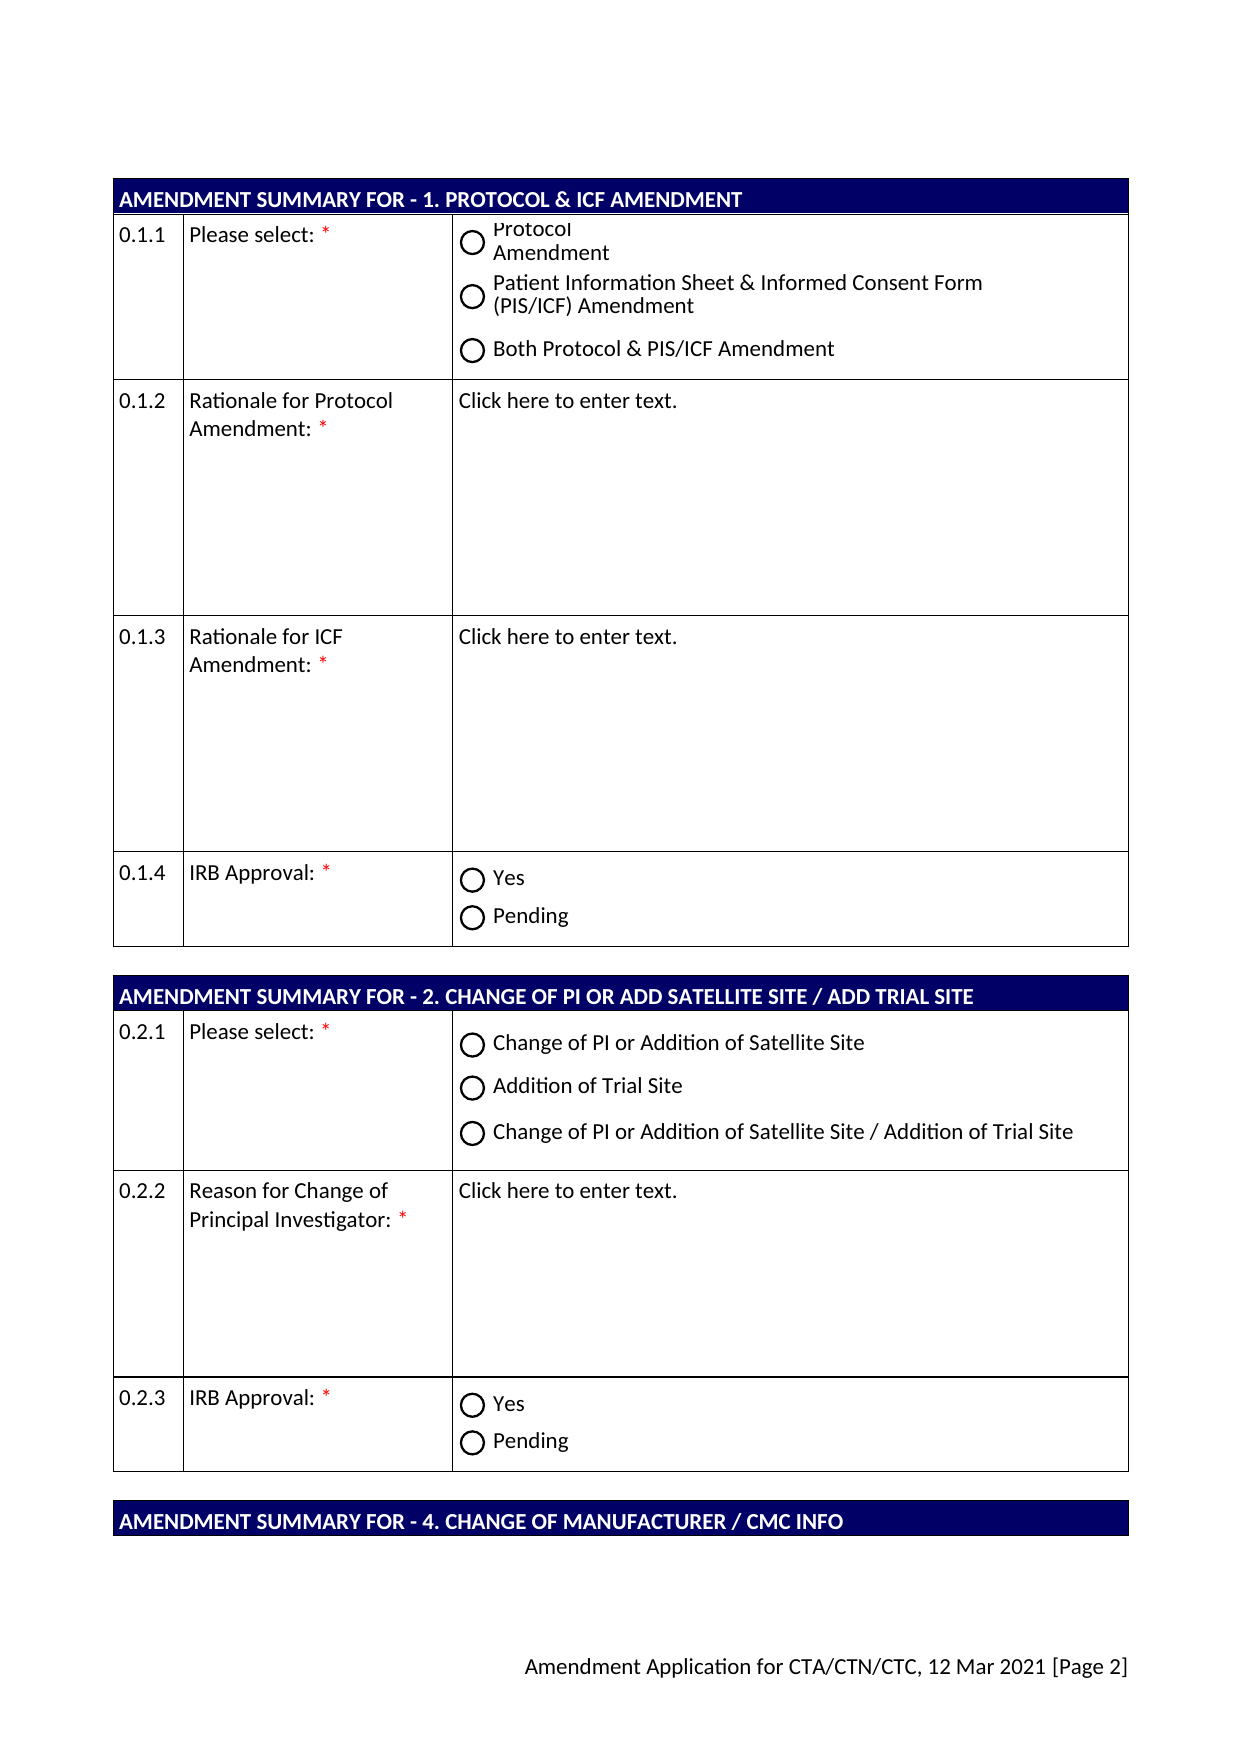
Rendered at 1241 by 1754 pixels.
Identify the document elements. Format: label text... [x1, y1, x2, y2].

table_cell 0.1.4 [114, 852, 183, 946]
table_cell 0.1.2 [114, 380, 183, 615]
table_cell 0.2.3 [114, 1378, 183, 1471]
table_cell [453, 1011, 1128, 1170]
table_cell 0.1.3 [114, 616, 183, 851]
table_cell IRB Approval: * [184, 852, 452, 946]
table_cell Rationale for Protocol Amendment: * [184, 380, 452, 615]
table_cell Rationale for ICF Amendment: * [184, 616, 452, 851]
table_cell Please select: * [184, 1011, 452, 1170]
table_header AMENDMENT SUMMARY FOR - 2. CHANGE OF PI OR ADD SATELLITE SITE / ADD TRIAL SITE [114, 976, 1128, 1010]
table_header AMENDMENT SUMMARY FOR - 1. PROTOCOL & ICF AMENDMENT [114, 179, 1128, 213]
table_cell 0.1.1 [114, 215, 183, 379]
table_cell [453, 616, 1128, 851]
table_cell [453, 1171, 1128, 1376]
table_header AMENDMENT SUMMARY FOR - 4. CHANGE OF MANUFACTURER / CMC INFO [114, 1501, 1128, 1535]
table_cell IRB Approval: * [184, 1378, 452, 1471]
table_cell 0.2.2 [114, 1171, 183, 1376]
table_cell Reason for Change of Principal Investigator: * [184, 1171, 452, 1376]
table_cell [453, 215, 1128, 379]
table_cell [453, 1378, 1128, 1471]
table_cell 0.2.1 [114, 1011, 183, 1170]
table_cell [453, 852, 1128, 946]
table_cell Please select: * [184, 215, 452, 379]
table_cell [453, 380, 1128, 615]
